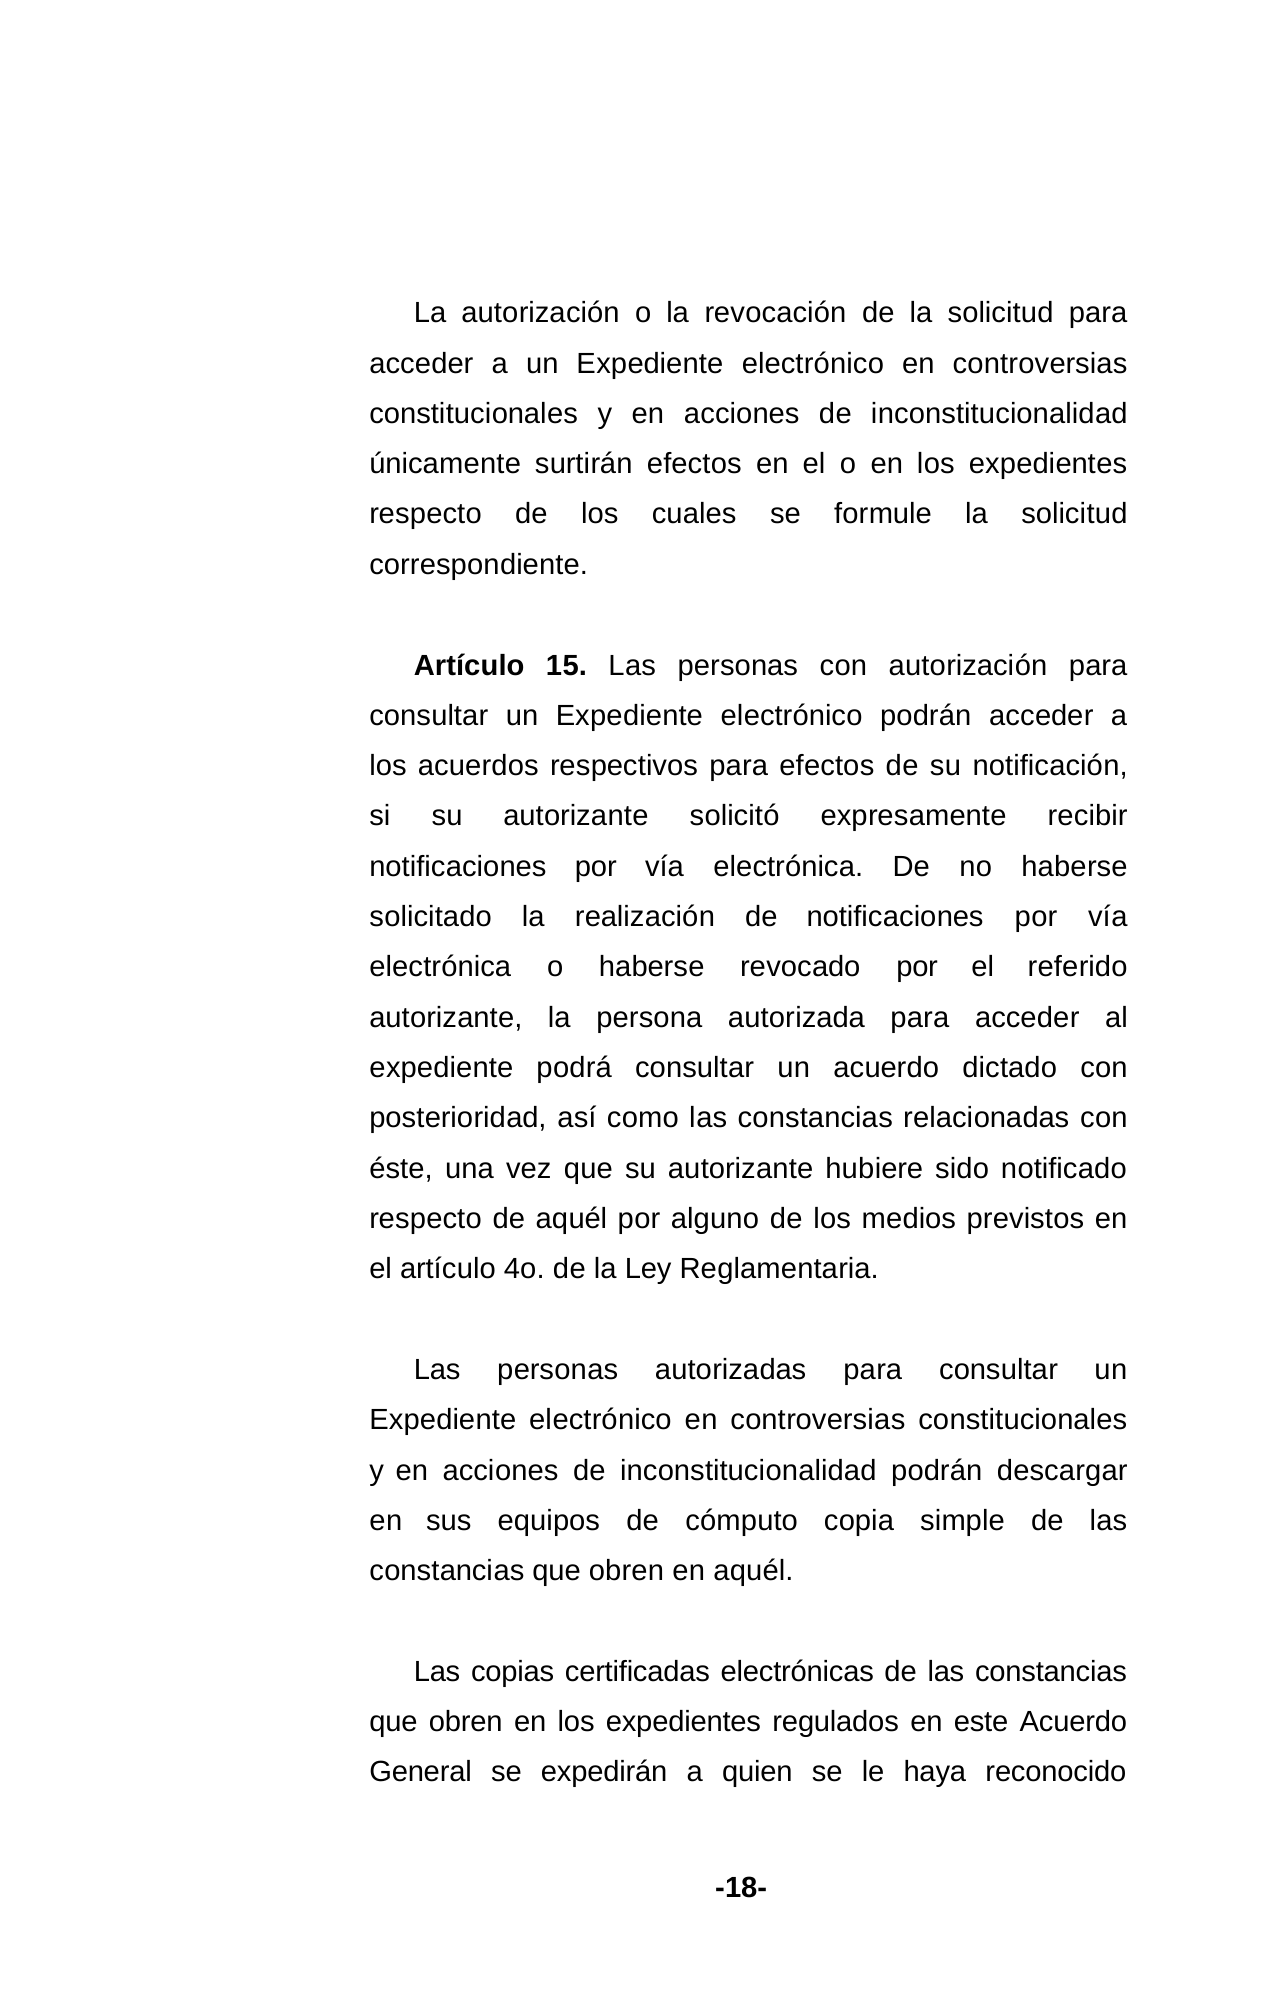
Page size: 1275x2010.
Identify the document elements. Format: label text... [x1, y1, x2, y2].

text Artículo 15. Las personas con autorización para consultar un Expediente electrónico podrán acceder a los acuerdos respectivos para efectos de su notificación, si su autorizante solicitó expresamente recibir notificaciones por vía electrónica. De no haberse solicitado la realización de notificaciones por vía electrónica o haberse revocado por el referido autorizante, la persona autorizada para acceder al expediente podrá consultar un acuerdo dictado con posterioridad, así como las constancias relacionadas con éste, una vez que su autorizante hubiere sido notificado respecto de aquél por alguno de los medios previstos en el artículo 4o. de la Ley Reglamentaria. [369, 647, 1127, 1285]
text Las personas autorizadas para consultar un Expediente electrónico en controversias constitucionales y en acciones de inconstitucionalidad podrán descargar en sus equipos de cómputo copia simple de las constancias que obren en aquél. [369, 1352, 1127, 1587]
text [369, 1654, 1127, 1788]
text La autorización o la revocación de la solicitud para acceder a un Expediente electrónico en controversias constitucionales y en acciones de inconstitucionalidad únicamente surtirán efectos en el o en los expedientes respecto de los cuales se formule la solicitud correspondiente. [369, 295, 1127, 580]
